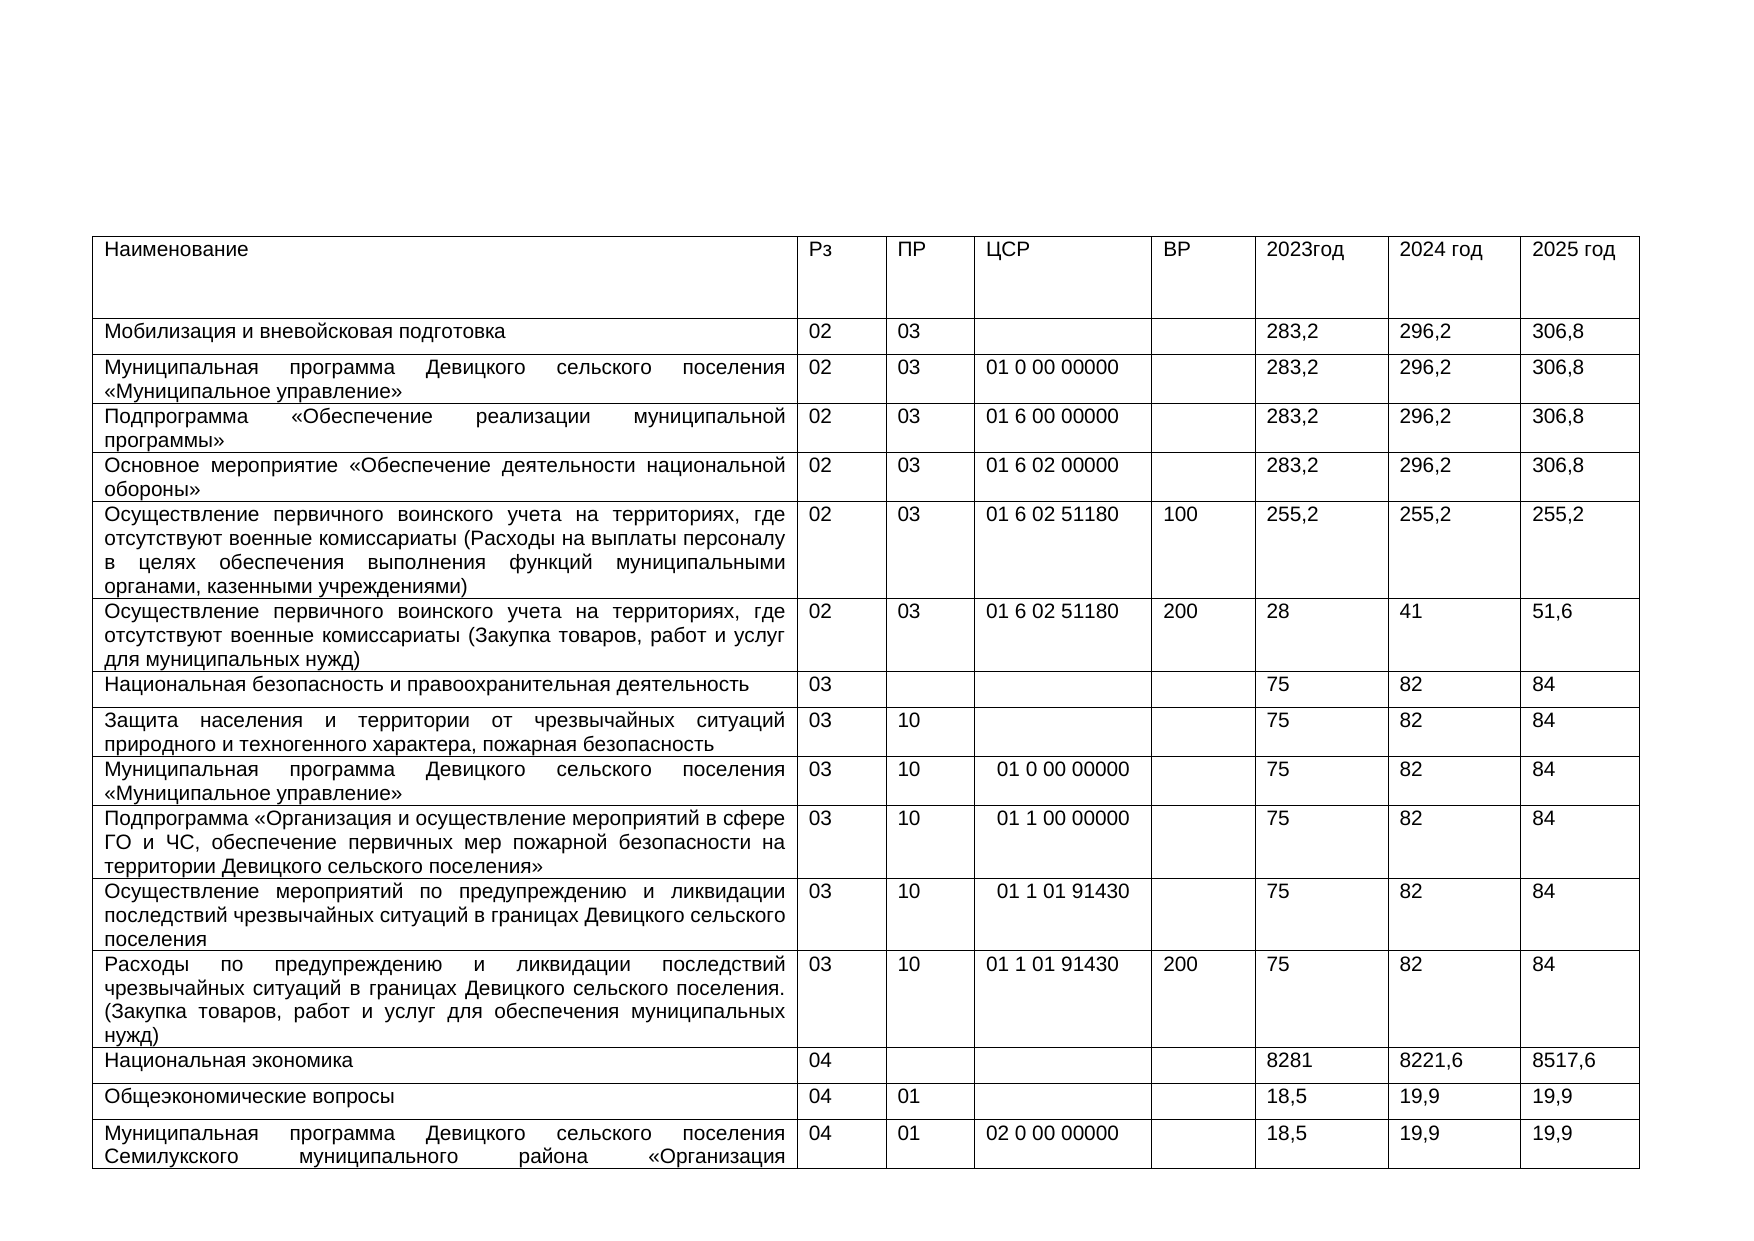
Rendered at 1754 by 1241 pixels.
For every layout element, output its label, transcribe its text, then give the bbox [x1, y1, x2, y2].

table_cell 01 0 00 00000 [975, 757, 1151, 804]
table_header Наименование [93, 237, 797, 318]
table_cell 10 [887, 951, 974, 1047]
table_cell 03 [798, 951, 886, 1047]
table_header Рз [798, 237, 886, 318]
table_cell 03 [887, 502, 974, 598]
table_header 2023год [1256, 237, 1388, 318]
table_cell 84 [1521, 879, 1639, 950]
table_cell Осуществление мероприятий по предупреждению и ликвидации последствий чрезвычайных ситуаций в границах Девицкого сельского поселения [93, 879, 797, 950]
table_cell 84 [1521, 757, 1639, 804]
table_cell [1152, 355, 1255, 403]
table_header ЦСР [975, 237, 1151, 318]
table_cell [1152, 1048, 1255, 1083]
table_cell 82 [1389, 951, 1520, 1047]
table_cell 306,8 [1521, 453, 1639, 501]
table_cell 01 6 00 00000 [975, 404, 1151, 452]
table_cell 296,2 [1389, 404, 1520, 452]
table_cell 8281 [1256, 1048, 1388, 1083]
table_cell 01 1 00 00000 [975, 806, 1151, 877]
table_cell 306,8 [1521, 319, 1639, 354]
table_cell 01 [887, 1120, 974, 1168]
table_cell [887, 1048, 974, 1083]
table_cell 84 [1521, 672, 1639, 707]
table_cell Мобилизация и вневойсковая подготовка [93, 319, 797, 354]
table_cell [975, 1048, 1151, 1083]
table_cell 18,5 [1256, 1084, 1388, 1119]
table_cell 75 [1256, 708, 1388, 756]
table_cell [975, 672, 1151, 707]
table_cell [1152, 806, 1255, 877]
table_cell 84 [1521, 708, 1639, 756]
table_cell 04 [798, 1120, 886, 1168]
table_cell 03 [798, 806, 886, 877]
table_cell 18,5 [1256, 1120, 1388, 1168]
table_cell 84 [1521, 806, 1639, 877]
table_cell 296,2 [1389, 453, 1520, 501]
table_cell 75 [1256, 951, 1388, 1047]
table_cell Национальная безопасность и правоохранительная деятельность [93, 672, 797, 707]
table_cell Подпрограмма «Обеспечение реализации муниципальной программы» [93, 404, 797, 452]
table_cell 296,2 [1389, 355, 1520, 403]
table_cell [1152, 319, 1255, 354]
table_cell 82 [1389, 757, 1520, 804]
table_cell Осуществление первичного воинского учета на территориях, где отсутствуют военные комиссариаты (Расходы на выплаты персоналу в целях обеспечения выполнения функций муниципальными органами, казенными учреждениями) [93, 502, 797, 598]
table_cell 10 [887, 879, 974, 950]
table_cell 10 [887, 806, 974, 877]
table_cell Расходы по предупреждению и ликвидации последствий чрезвычайных ситуаций в границах Девицкого сельского поселения. (Закупка товаров, работ и услуг для обеспечения муниципальных нужд) [93, 951, 797, 1047]
table_cell 03 [887, 404, 974, 452]
table_cell 01 6 02 00000 [975, 453, 1151, 501]
table_cell 01 1 01 91430 [975, 951, 1151, 1047]
table_cell 19,9 [1389, 1084, 1520, 1119]
table_cell 84 [1521, 951, 1639, 1047]
table_header ВР [1152, 237, 1255, 318]
table_cell 03 [798, 672, 886, 707]
table_cell 82 [1389, 879, 1520, 950]
table_cell 296,2 [1389, 319, 1520, 354]
table_cell Муниципальная программа Девицкого сельского поселения «Муниципальное управление» [93, 355, 797, 403]
table_cell 03 [887, 453, 974, 501]
table_cell 02 [798, 355, 886, 403]
table_cell [1152, 404, 1255, 452]
table_cell 255,2 [1521, 502, 1639, 598]
table_cell [1152, 1120, 1255, 1168]
table_cell [1152, 1084, 1255, 1119]
table_cell 01 6 02 51180 [975, 599, 1151, 671]
table_header 2025 год [1521, 237, 1639, 318]
table_cell [975, 1084, 1151, 1119]
table_cell Муниципальная программа Девицкого сельского поселения «Муниципальное управление» [93, 757, 797, 804]
table_cell 75 [1256, 757, 1388, 804]
table_header 2024 год [1389, 237, 1520, 318]
table_cell 82 [1389, 672, 1520, 707]
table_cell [93, 1120, 797, 1168]
table_cell 19,9 [1389, 1120, 1520, 1168]
table_cell Основное мероприятие «Обеспечение деятельности национальной обороны» [93, 453, 797, 501]
table_cell 8221,6 [1389, 1048, 1520, 1083]
table_cell 51,6 [1521, 599, 1639, 671]
table_cell 283,2 [1256, 404, 1388, 452]
table_cell [887, 672, 974, 707]
table_cell 02 [798, 502, 886, 598]
table_cell 75 [1256, 806, 1388, 877]
table_cell 01 [887, 1084, 974, 1119]
table_cell 82 [1389, 708, 1520, 756]
table_cell 255,2 [1256, 502, 1388, 598]
table_cell 01 6 02 51180 [975, 502, 1151, 598]
table_cell 75 [1256, 672, 1388, 707]
table_cell 02 [798, 599, 886, 671]
table_cell Общеэкономические вопросы [93, 1084, 797, 1119]
table_cell 03 [798, 757, 886, 804]
table_cell 03 [887, 355, 974, 403]
table_cell Подпрограмма «Организация и осуществление мероприятий в сфере ГО и ЧС, обеспечение первичных мер пожарной безопасности на территории Девицкого сельского поселения» [93, 806, 797, 877]
table_cell 02 [798, 404, 886, 452]
table_cell 255,2 [1389, 502, 1520, 598]
table_cell [975, 319, 1151, 354]
table_cell 02 [798, 319, 886, 354]
table_cell 283,2 [1256, 355, 1388, 403]
table_cell 8517,6 [1521, 1048, 1639, 1083]
table_cell [1152, 879, 1255, 950]
table_cell 28 [1256, 599, 1388, 671]
table_cell 100 [1152, 502, 1255, 598]
table_cell [1152, 708, 1255, 756]
table_cell 75 [1256, 879, 1388, 950]
table_cell 03 [887, 599, 974, 671]
table_cell 03 [887, 319, 974, 354]
table_cell 200 [1152, 599, 1255, 671]
table_cell Осуществление первичного воинского учета на территориях, где отсутствуют военные комиссариаты (Закупка товаров, работ и услуг для муниципальных нужд) [93, 599, 797, 671]
table_cell [1152, 672, 1255, 707]
table_cell Защита населения и территории от чрезвычайных ситуаций природного и техногенного характера, пожарная безопасность [93, 708, 797, 756]
table_cell 10 [887, 757, 974, 804]
table_cell 19,9 [1521, 1120, 1639, 1168]
table_cell 03 [798, 879, 886, 950]
table_cell [1152, 453, 1255, 501]
table_cell [975, 708, 1151, 756]
table_cell 306,8 [1521, 355, 1639, 403]
table_cell Национальная экономика [93, 1048, 797, 1083]
table_cell 10 [887, 708, 974, 756]
table_cell 200 [1152, 951, 1255, 1047]
table_header ПР [887, 237, 974, 318]
table_cell 04 [798, 1084, 886, 1119]
table_cell 04 [798, 1048, 886, 1083]
table_cell 02 0 00 00000 [975, 1120, 1151, 1168]
table_cell 01 1 01 91430 [975, 879, 1151, 950]
table_cell 19,9 [1521, 1084, 1639, 1119]
table_cell 02 [798, 453, 886, 501]
table_cell 283,2 [1256, 453, 1388, 501]
table_cell [1152, 757, 1255, 804]
table_cell 03 [798, 708, 886, 756]
table_cell 306,8 [1521, 404, 1639, 452]
table_cell 41 [1389, 599, 1520, 671]
table_cell 01 0 00 00000 [975, 355, 1151, 403]
table_cell 82 [1389, 806, 1520, 877]
table_cell 283,2 [1256, 319, 1388, 354]
